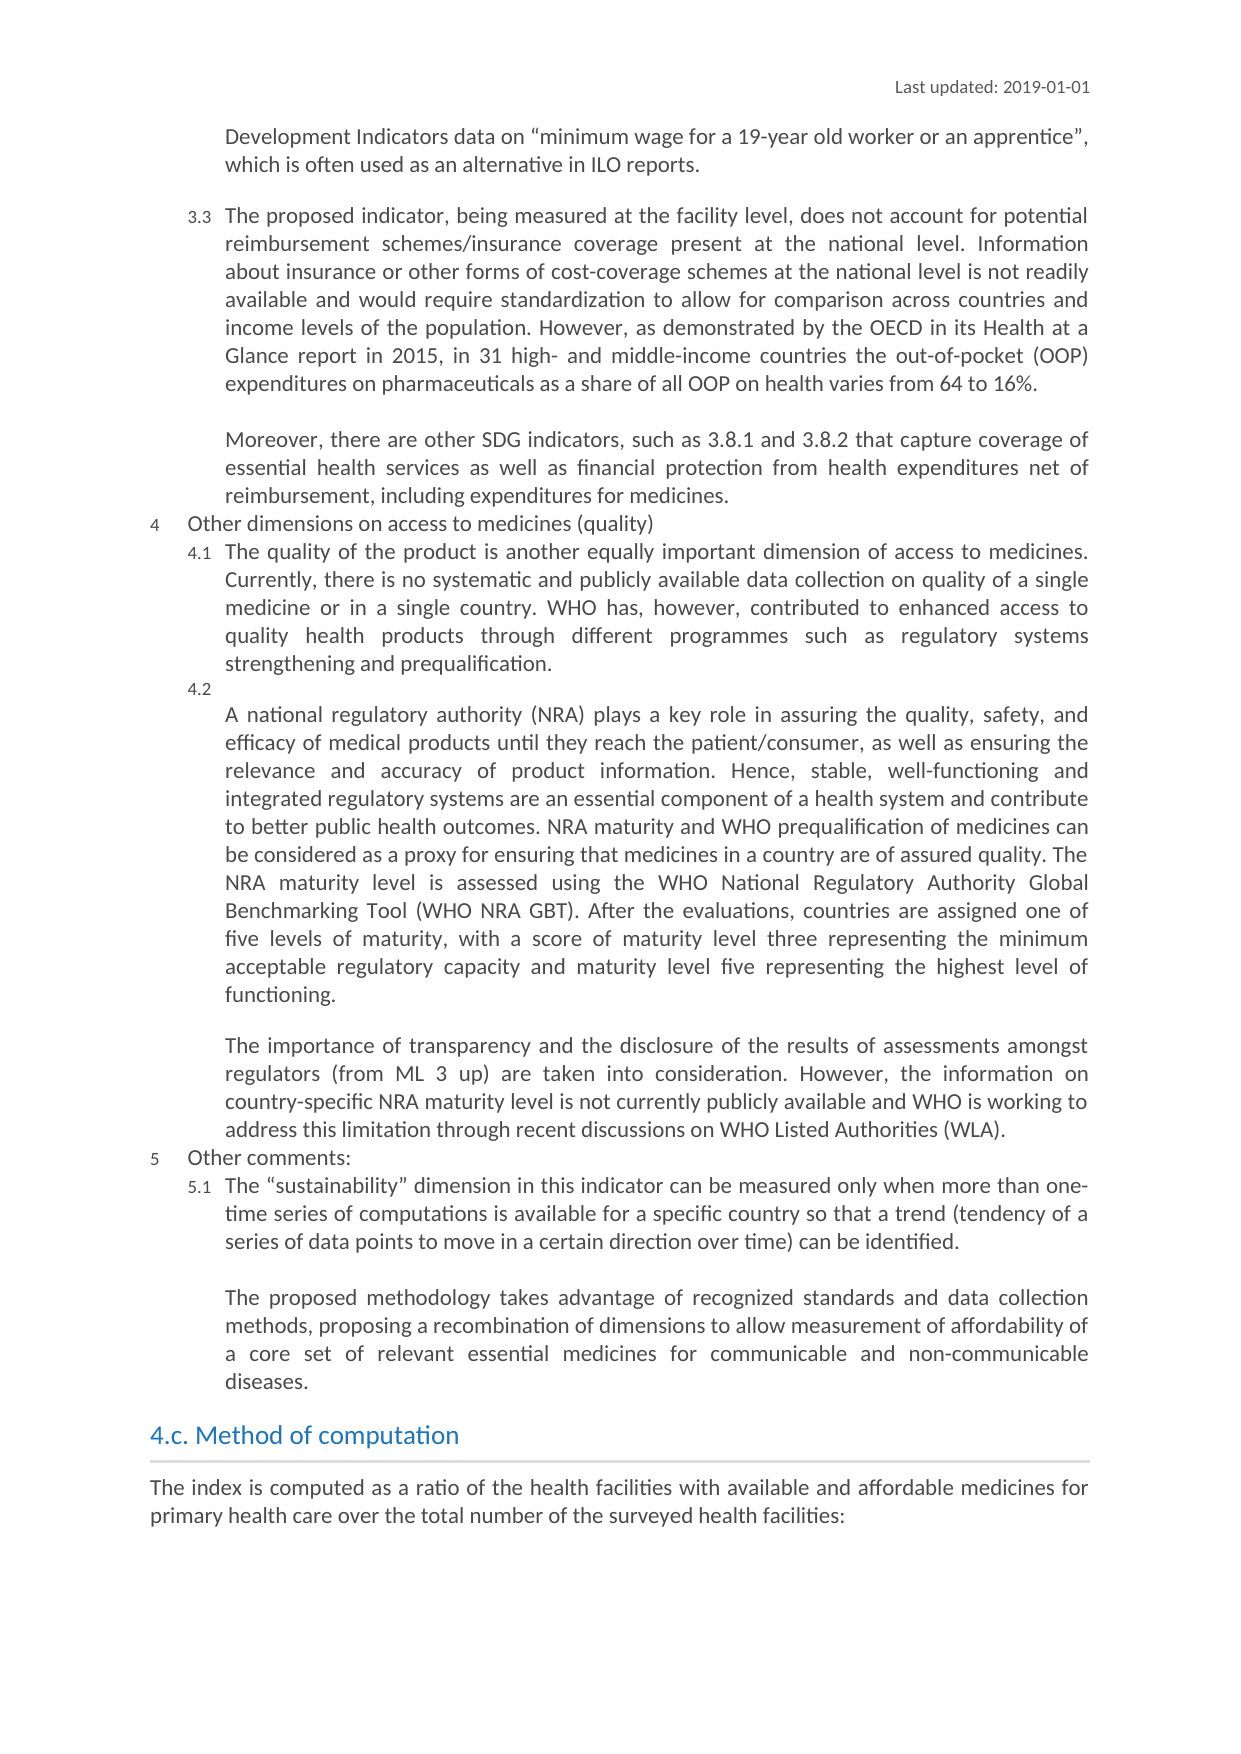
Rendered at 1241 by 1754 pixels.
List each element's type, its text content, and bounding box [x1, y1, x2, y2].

text The importance of transparency and the disclosure of the results of assessments amongst regulators (from ML 3 up) are taken into consideration. However, the information on country-specific NRA maturity level is not currently publicly available and WHO is working to address this limitation through recent discussions on WHO Listed Authorities (WLA). [225, 1031, 1090, 1143]
list The proposed indicator, being measured at the facility level, does not account for potential reimbursement schemes/insurance coverage present at the national level. Information about insurance or other forms of cost-coverage schemes at the national level is not readily available and would require standardization to allow for comparison across countries and income levels of the population. However, as demonstrated by the OECD in its Health at a Glance report in 2015, in 31 high- and middle-income countries the out-of-pocket (OOP) expenditures on pharmaceuticals as a share of all OOP on health varies from 64 to 16%. [187, 201, 1090, 397]
text Moreover, there are other SDG indicators, such as 3.8.1 and 3.8.2 that capture coverage of essential health services as well as financial protection from health expenditures net of reimbursement, including expenditures for medicines. [225, 425, 1090, 509]
list The “sustainability” dimension in this indicator can be measured only when more than one-time series of computations is available for a specific country so that a trend (tendency of a series of data points to move in a certain direction over time) can be identified. [187, 1171, 1090, 1255]
text The proposed methodology takes advantage of recognized standards and data collection methods, proposing a recombination of dimensions to allow measurement of affordability of a core set of relevant essential medicines for communicable and non-communicable diseases. [225, 1283, 1090, 1396]
list Other dimensions on access to medicines (quality) [150, 509, 1090, 537]
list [187, 122, 1090, 178]
list Other comments: [150, 1143, 1090, 1171]
text The index is computed as a ratio of the health facilities with available and affordable medicines for primary health care over the total number of the surveyed health facilities: [150, 1473, 1090, 1529]
list The quality of the product is another equally important dimension of access to medicines. Currently, there is no systematic and publicly available data collection on quality of a single medicine or in a single country. WHO has, however, contributed to enhanced access to quality health products through different programmes such as regulatory systems strengthening and prequalification. [187, 537, 1090, 677]
text A national regulatory authority (NRA) plays a key role in assuring the quality, safety, and efficacy of medical products until they reach the patient/consumer, as well as ensuring the relevance and accuracy of product information. Hence, stable, well-functioning and integrated regulatory systems are an essential component of a health system and contribute to better public health outcomes. NRA maturity and WHO prequalification of medicines can be considered as a proxy for ensuring that medicines in a country are of assured quality. The NRA maturity level is assessed using the WHO National Regulatory Authority Global Benchmarking Tool (WHO NRA GBT). After the evaluations, countries are assigned one of five levels of maturity, with a score of maturity level three representing the minimum acceptable regulatory capacity and maturity level five representing the highest level of functioning. [225, 700, 1090, 1008]
text 4.c. Method of computation [150, 1418, 1090, 1460]
